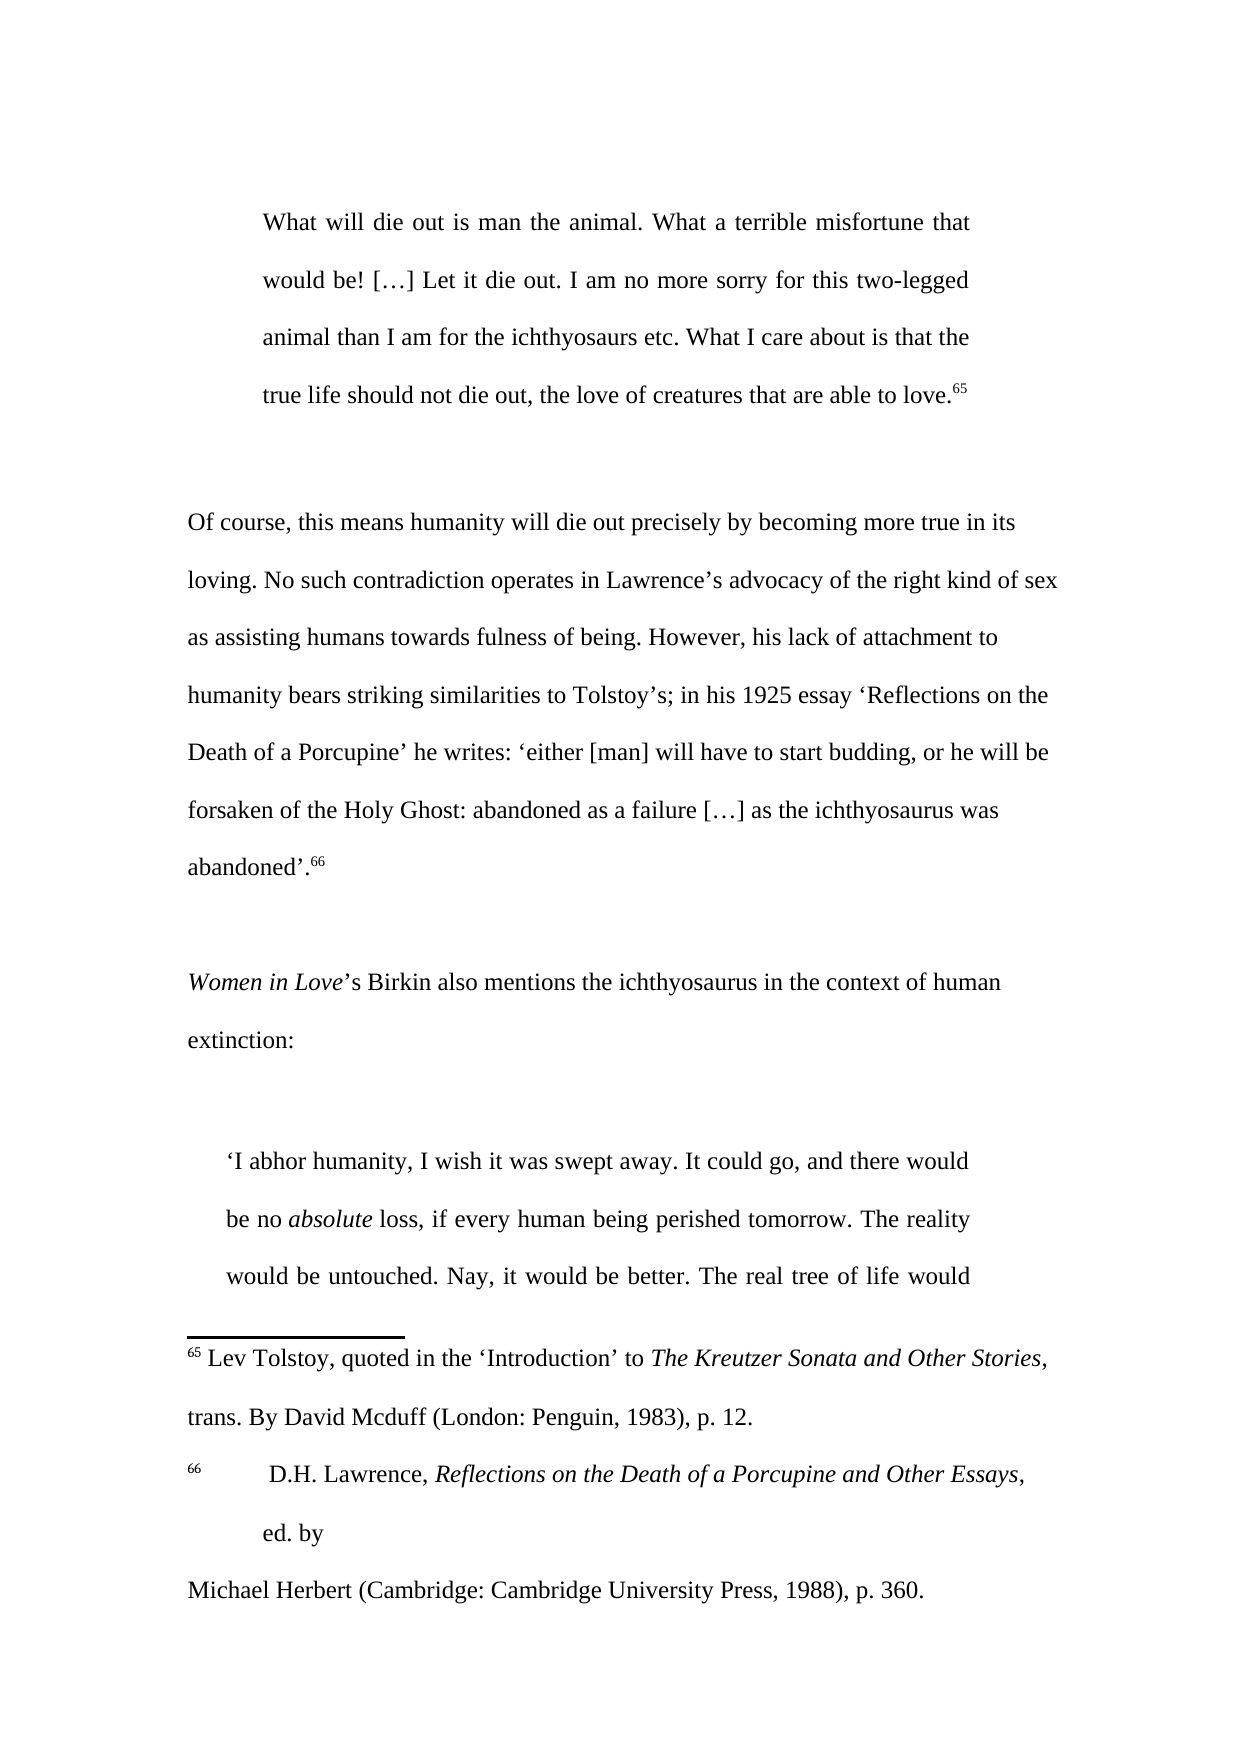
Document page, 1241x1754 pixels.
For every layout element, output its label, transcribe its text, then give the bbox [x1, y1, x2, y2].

list What will die out is man the animal. What a terrible misfortune that would be! […] Let it die out. I am no more sorry for this two-legged animal than I am for the ichthyosaurs etc. What I care about is that the true life should not die out, the love of creatures that are able to love. [262, 207, 971, 409]
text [226, 1146, 971, 1290]
text Of course, this means humanity will die out precisely by becoming more true in its loving. No such contradiction operates in Lawrence’s advocacy of the right kind of sex as assisting humans towards fulness of being. However, his lack of attachment to humanity bears striking similarities to Tolstoy’s; in his 1925 essay ‘Reflections on the Death of a Porcupine’ he writes: ‘either [man] will have to start budding, or he will be forsaken of the Holy Ghost: abandoned as a failure […] as the ichthyosaurus was abandoned’. [187, 507, 1059, 881]
list Women in Love’s Birkin also mentions the ichthyosaurus in the context of human extinction: [187, 967, 1059, 1054]
